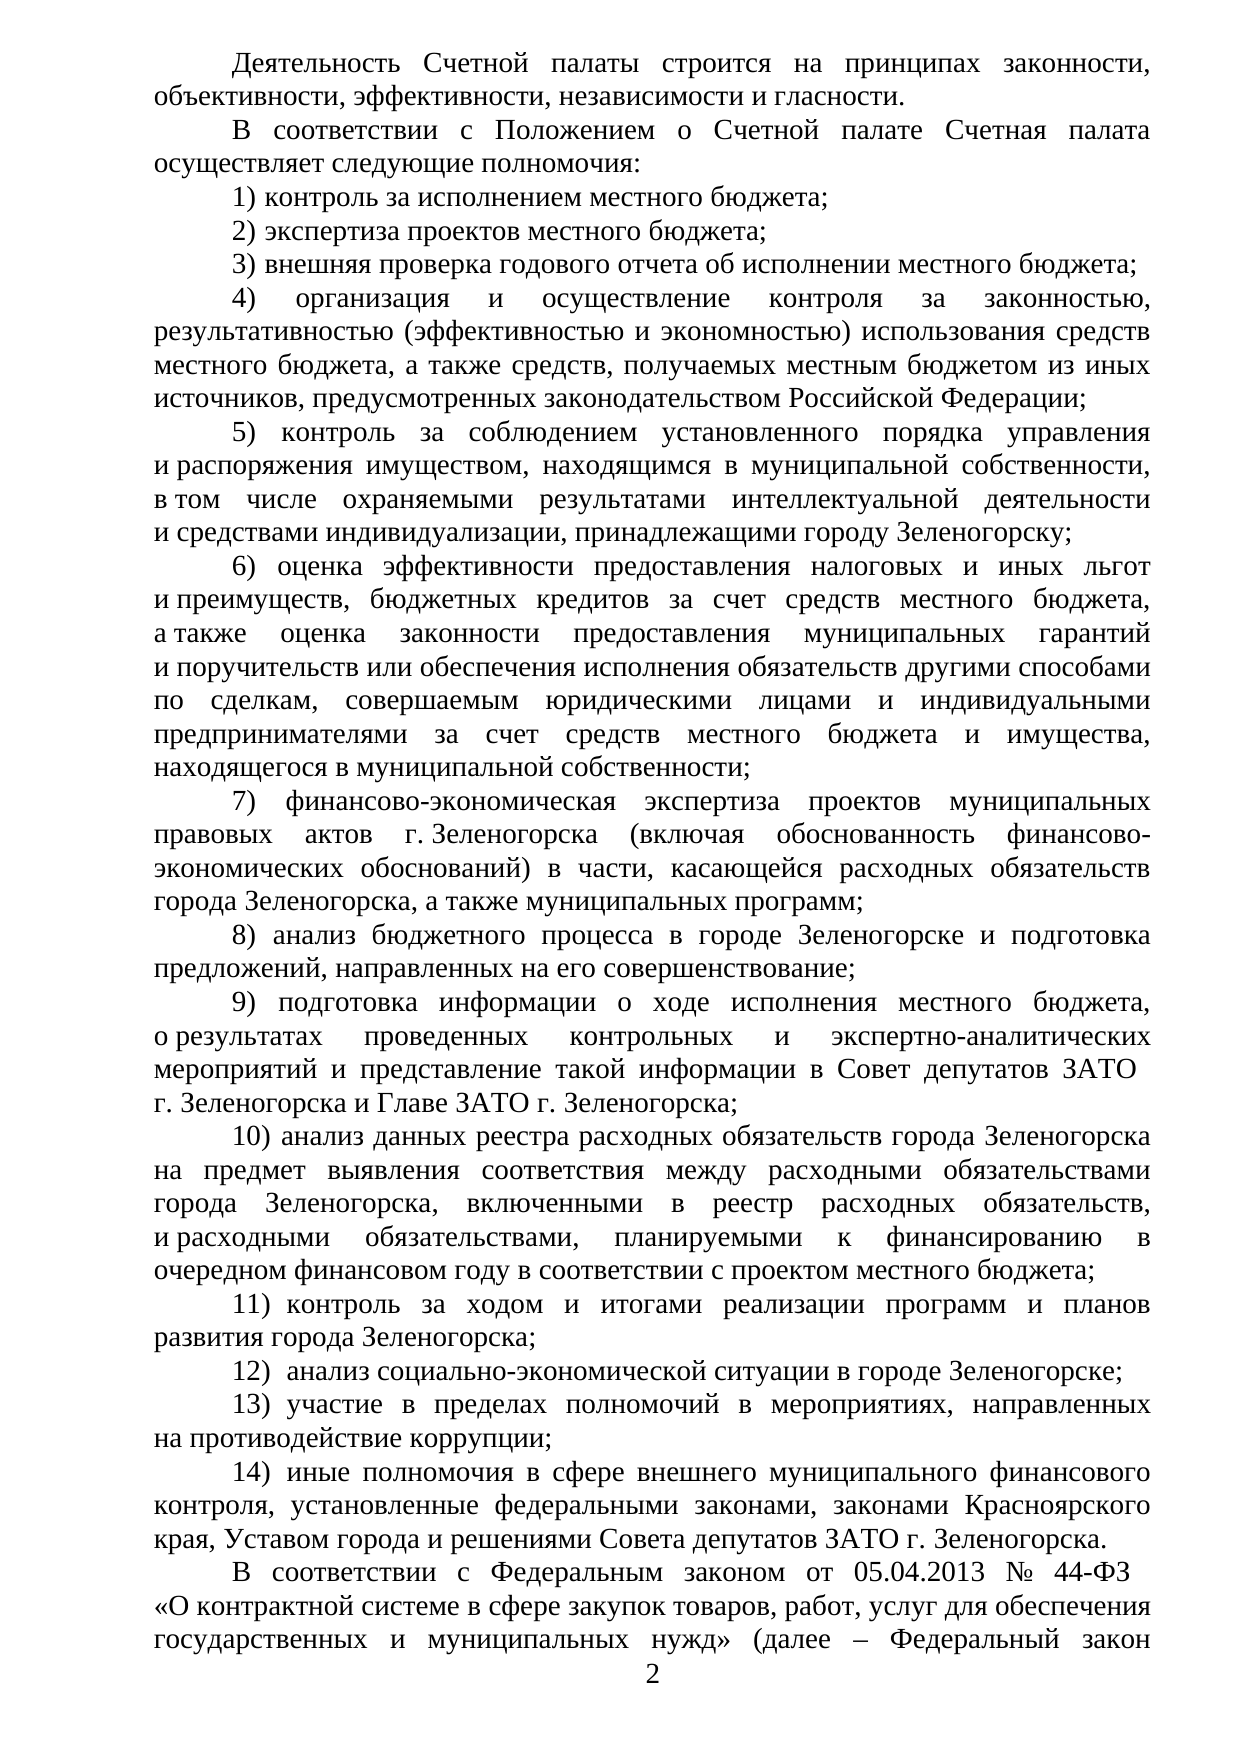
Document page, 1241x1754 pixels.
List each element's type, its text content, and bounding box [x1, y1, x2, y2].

list контроль за ходом и итогами реализации программ и планов развития города Зеленогорска; [153, 1286, 1152, 1353]
list анализ данных реестра расходных обязательств города Зеленогорска на предмет выявления соответствия между расходными обязательствами города Зеленогорска, включенными в реестр расходных обязательств, и расходными обязательствами, планируемыми к финансированию в очередном финансовом году в соответствии с проектом местного бюджета; [153, 1118, 1152, 1286]
text В соответствии с Положением о Счетной палате Счетная палата осуществляет следующие полномочия: [153, 112, 1152, 179]
list контроль за исполнением местного бюджета; [153, 179, 1152, 213]
list контроль за соблюдением установленного порядка управления и распоряжения имуществом, находящимся в муниципальной собственности, в том числе охраняемыми результатами интеллектуальной деятельности и средствами индивидуализации, принадлежащими городу Зеленогорску; [153, 414, 1152, 548]
list участие в пределах полномочий в мероприятиях, направленных на противодействие коррупции; [153, 1387, 1152, 1454]
list внешняя проверка годового отчета об исполнении местного бюджета; [153, 246, 1152, 280]
list оценка эффективности предоставления налоговых и иных льгот и преимуществ, бюджетных кредитов за счет средств местного бюджета, а также оценка законности предоставления муниципальных гарантий и поручительств или обеспечения исполнения обязательств другими способами по сделкам, совершаемым юридическими лицами и индивидуальными предпринимателями за счет средств местного бюджета и имущества, находящегося в муниципальной собственности; [153, 548, 1152, 783]
list анализ бюджетного процесса в городе Зеленогорске и подготовка предложений, направленных на его совершенствование; [153, 917, 1152, 984]
list финансово-экономическая экспертиза проектов муниципальных правовых актов г. Зеленогорска (включая обоснованность финансово-экономических обоснований) в части, касающейся расходных обязательств города Зеленогорска, а также муниципальных программ; [153, 783, 1152, 917]
list анализ социально-экономической ситуации в городе Зеленогорске; [153, 1353, 1152, 1387]
text Деятельность Счетной палаты строится на принципах законности, объективности, эффективности, независимости и гласности. [153, 45, 1152, 112]
list организация и осуществление контроля за законностью, результативностью (эффективностью и экономностью) использования средств местного бюджета, а также средств, получаемых местным бюджетом из иных источников, предусмотренных законодательством Российской Федерации; [153, 280, 1152, 414]
list экспертиза проектов местного бюджета; [153, 213, 1152, 246]
list подготовка информации о ходе исполнения местного бюджета, о результатах проведенных контрольных и экспертно-аналитических мероприятий и представление такой информации в Совет депутатов ЗАТО г. Зеленогорска и Главе ЗАТО г. Зеленогорска; [153, 984, 1152, 1118]
list иные полномочия в сфере внешнего муниципального финансового контроля, установленные федеральными законами, законами Красноярского края, Уставом города и решениями Совета депутатов ЗАТО г. Зеленогорска. [153, 1454, 1152, 1554]
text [153, 1554, 1152, 1655]
